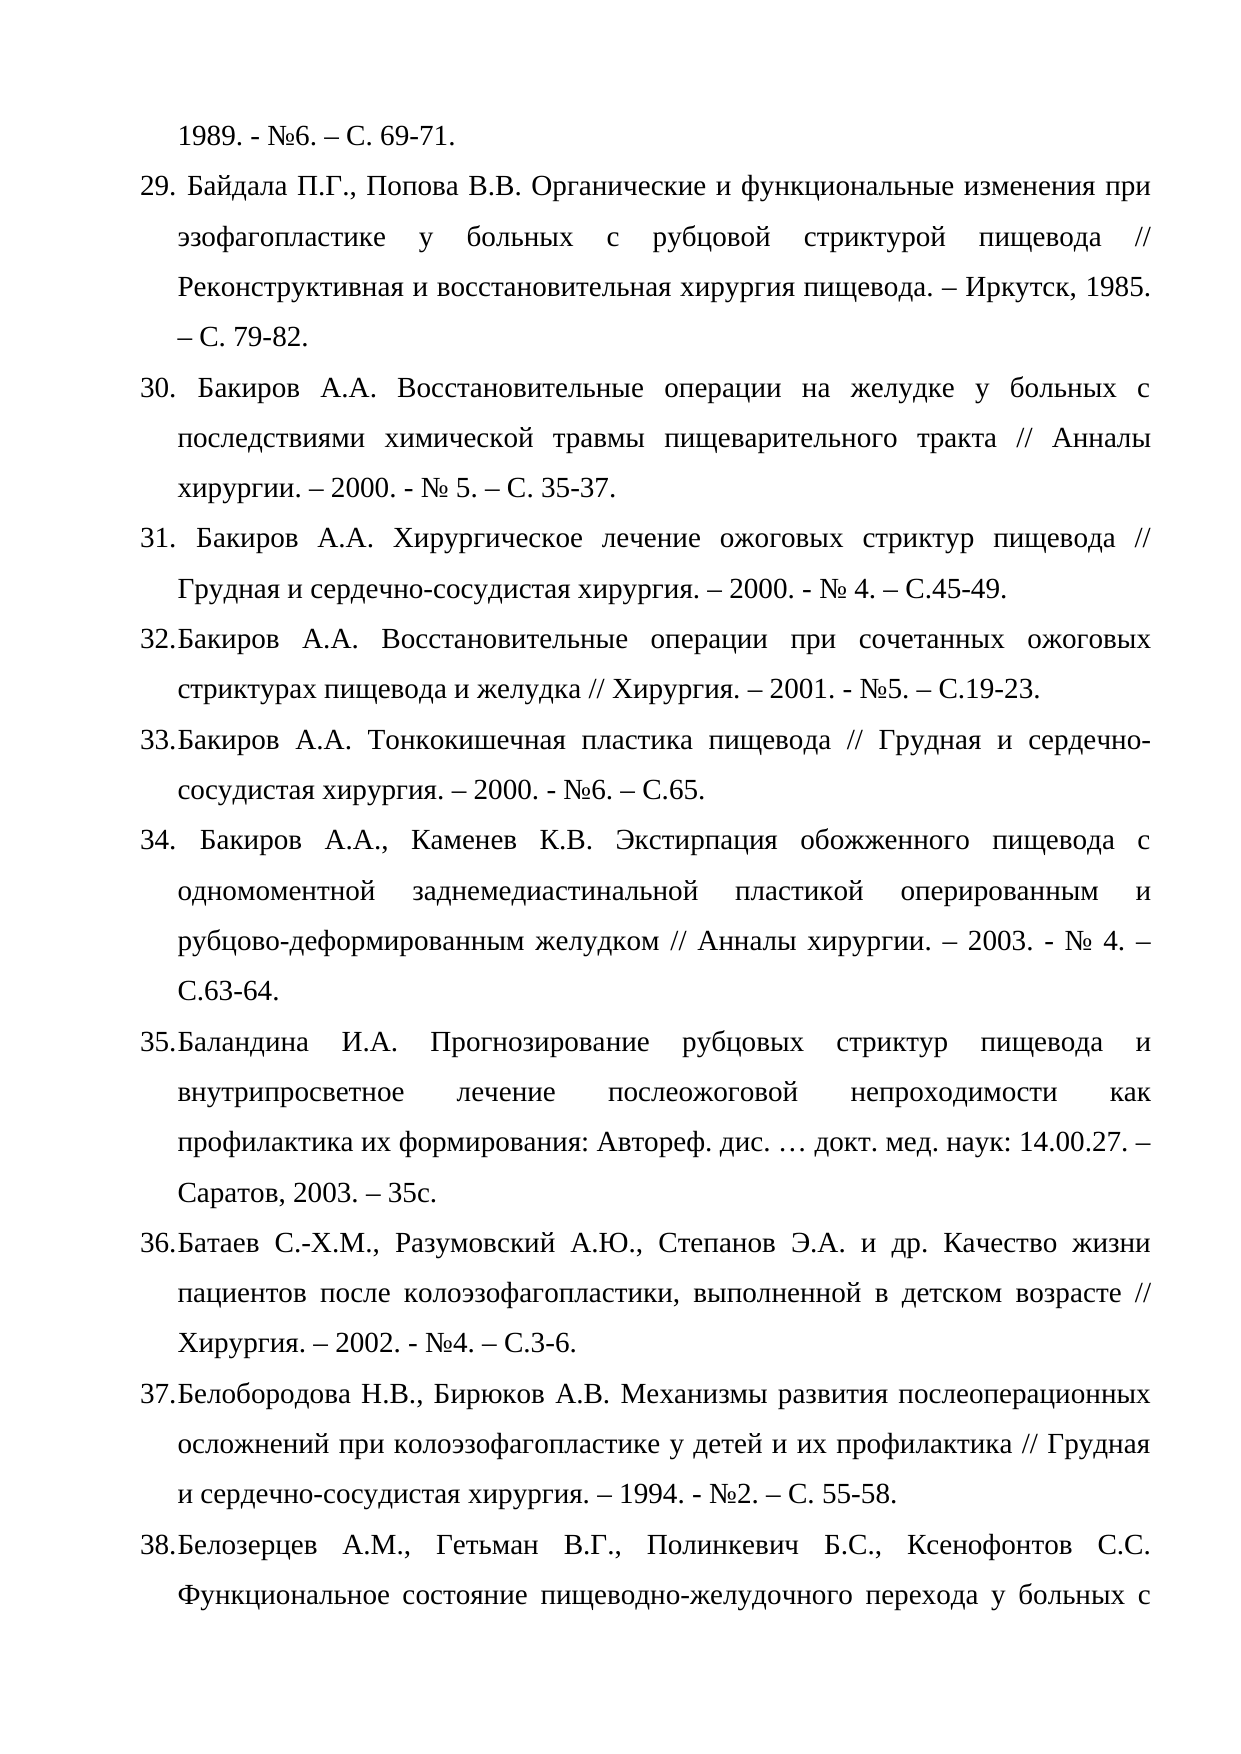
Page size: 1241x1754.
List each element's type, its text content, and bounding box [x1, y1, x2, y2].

list Бакиров А.А. Восстановительные операции на желудке у больных с последствиями химической травмы пищеварительного тракта // Анналы хирургии. – 2000. - № 5. – С. 35-37. [140, 370, 1152, 504]
list Белобородова Н.В., Бирюков А.В. Механизмы развития послеоперационных осложнений при колоэзофагопластике у детей и их профилактика // Грудная и сердечно-сосудистая хирургия. – 1994. - №2. – С. 55-58. [140, 1376, 1152, 1510]
list Баландина И.А. Прогнозирование рубцовых стриктур пищевода и внутрипросветное лечение послеожоговой непроходимости как профилактика их формирования: Автореф. дис. … докт. мед. наук: 14.00.27. – Саратов, 2003. – 35с. [140, 1024, 1152, 1208]
list Бакиров А.А., Каменев К.В. Экстирпация обожженного пищевода с одномоментной заднемедиастинальной пластикой оперированным и рубцово-деформированным желудком // Анналы хирургии. – 2003. - № 4. – С.63-64. [140, 822, 1152, 1007]
list Байдала П.Г., Попова В.В. Органические и функциональные изменения при эзофагопластике у больных с рубцовой стриктурой пищевода // Реконструктивная и восстановительная хирургия пищевода. – Иркутск, 1985. – С. 79-82. [140, 168, 1152, 353]
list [140, 1527, 1152, 1611]
list Бакиров А.А. Восстановительные операции при сочетанных ожоговых стриктурах пищевода и желудка // Хирургия. – 2001. - №5. – С.19-23. [140, 621, 1152, 705]
list Бакиров А.А. Хирургическое лечение ожоговых стриктур пищевода // Грудная и сердечно-сосудистая хирургия. – 2000. - № 4. – С.45-49. [140, 521, 1152, 604]
list Батаев С.-Х.М., Разумовский А.Ю., Степанов Э.А. и др. Качество жизни пациентов после колоэзофагопластики, выполненной в детском возрасте // Хирургия. – 2002. - №4. – С.3-6. [140, 1225, 1152, 1359]
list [140, 118, 1152, 152]
list Бакиров А.А. Тонкокишечная пластика пищевода // Грудная и сердечно-сосудистая хирургия. – 2000. - №6. – С.65. [140, 722, 1152, 806]
